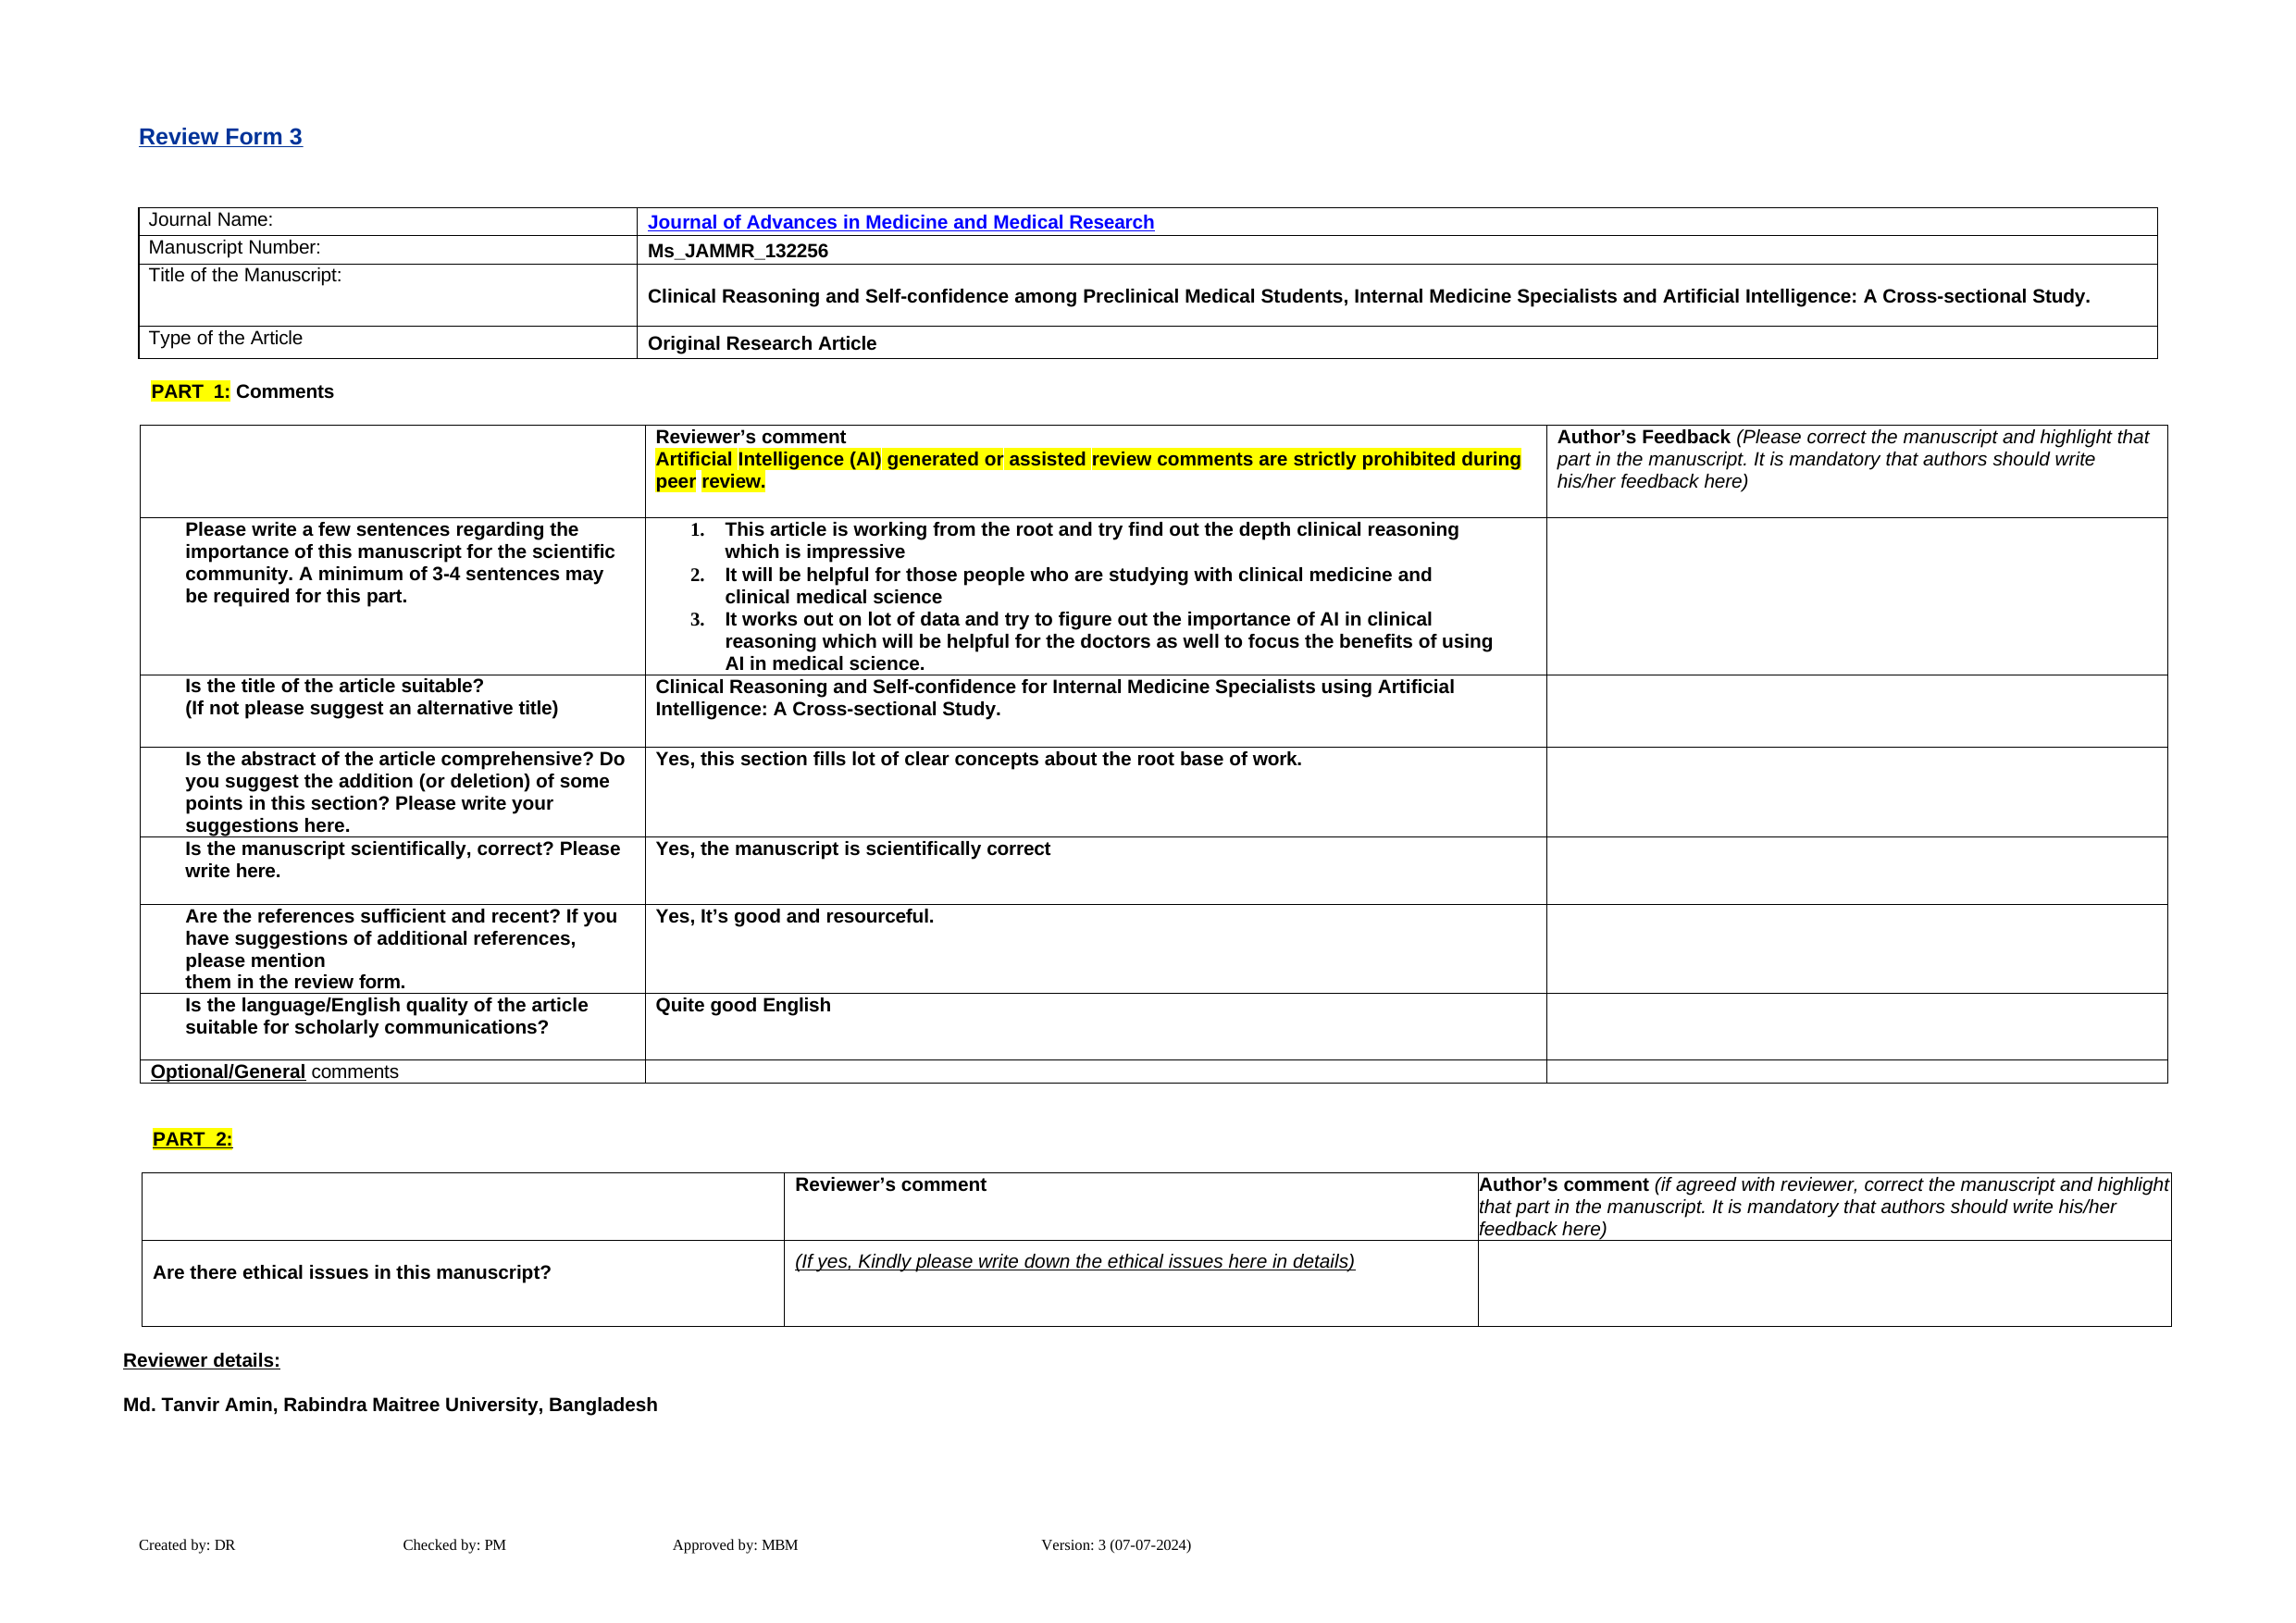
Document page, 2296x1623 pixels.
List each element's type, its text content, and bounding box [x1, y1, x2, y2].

table_header Journal Name: [140, 208, 637, 235]
text Md. Tanvir Amin, Rabindra Maitree University, Bangladesh [123, 1394, 2172, 1415]
table_cell Is the abstract of the article comprehensive? Do you suggest the addition (or deletion) of some points in this section? Please write your suggestions here. [141, 748, 645, 836]
table_cell Original Research Article [638, 327, 2157, 358]
table_cell Is the title of the article suitable? (If not please suggest an alternative title) [141, 675, 645, 747]
table_cell Title of the Manuscript: [140, 265, 637, 326]
table_header PART 1: Comments [141, 381, 2168, 425]
table_cell Is the language/English quality of the article suitable for scholarly communications? [141, 994, 645, 1059]
table_cell Author’s Feedback (Please correct the manuscript and highlight that part in the manuscript. It is mandatory that authors should write his/her feedback here) [1547, 426, 2167, 517]
table_cell [1479, 1241, 2171, 1326]
table_cell [1547, 994, 2167, 1059]
table_cell Clinical Reasoning and Self-confidence for Internal Medicine Specialists using Artificial Intelligence: A Cross-sectional Study. [646, 675, 1546, 747]
table_cell [646, 1060, 1546, 1083]
table_cell [141, 426, 645, 517]
table_cell [1547, 748, 2167, 836]
table_cell Optional/General comments [141, 1060, 645, 1083]
table_cell Reviewer’s comment [785, 1173, 1478, 1240]
table_cell Type of the Article [140, 327, 637, 358]
table_cell Reviewer’s comment Artificial Intelligence (AI) generated or assisted review comments are strictly prohibited during peer review. [646, 426, 1546, 517]
table_cell Yes, the manuscript is scientifically correct [646, 837, 1546, 904]
table_cell [1547, 518, 2167, 675]
table_cell Ms_JAMMR_132256 [638, 236, 2157, 263]
table_cell [1547, 675, 2167, 747]
table_header Journal of Advances in Medicine and Medical Research [638, 208, 2157, 235]
table_cell [1547, 837, 2167, 904]
table_cell Yes, It’s good and resourceful. [646, 905, 1546, 993]
table_cell Author’s comment (if agreed with reviewer, correct the manuscript and highlight that part in the manuscript. It is mandatory that authors should write his/her feedback here) [1479, 1173, 2171, 1240]
table_cell Yes, this section fills lot of clear concepts about the root base of work. [646, 748, 1546, 836]
table_cell Is the manuscript scientifically, correct? Please write here. [141, 837, 645, 904]
table_cell [1547, 905, 2167, 993]
table_cell Quite good English [646, 994, 1546, 1059]
table_cell [143, 1173, 784, 1240]
table_cell Manuscript Number: [140, 236, 637, 263]
table_cell Are the references sufficient and recent? If you have suggestions of additional references, please mention them in the review form. [141, 905, 645, 993]
table_header PART 2: [143, 1128, 2171, 1172]
text Reviewer details: [123, 1349, 2172, 1371]
table_cell [1547, 1060, 2167, 1083]
table_cell Clinical Reasoning and Self-confidence among Preclinical Medical Students, Internal Medicine Specialists and Artificial Intelligence: A Cross-sectional Study. [638, 265, 2157, 326]
table_cell Are there ethical issues in this manuscript? [143, 1241, 784, 1326]
table_cell Please write a few sentences regarding the importance of this manuscript for the scientific community. A minimum of 3-4 sentences may be required for this part. [141, 518, 645, 675]
table_cell This article is working from the root and try find out the depth clinical reasoning which is impressive It will be helpful for those people who are studying with clinical medicine and clinical medical science It works out on lot of data and try to figure out the importance of AI in clinical reasoning which will be helpful for the doctors as well to focus the benefits of using AI in medical science. [646, 518, 1546, 675]
table_cell (If yes, Kindly please write down the ethical issues here in details) [785, 1241, 1478, 1326]
